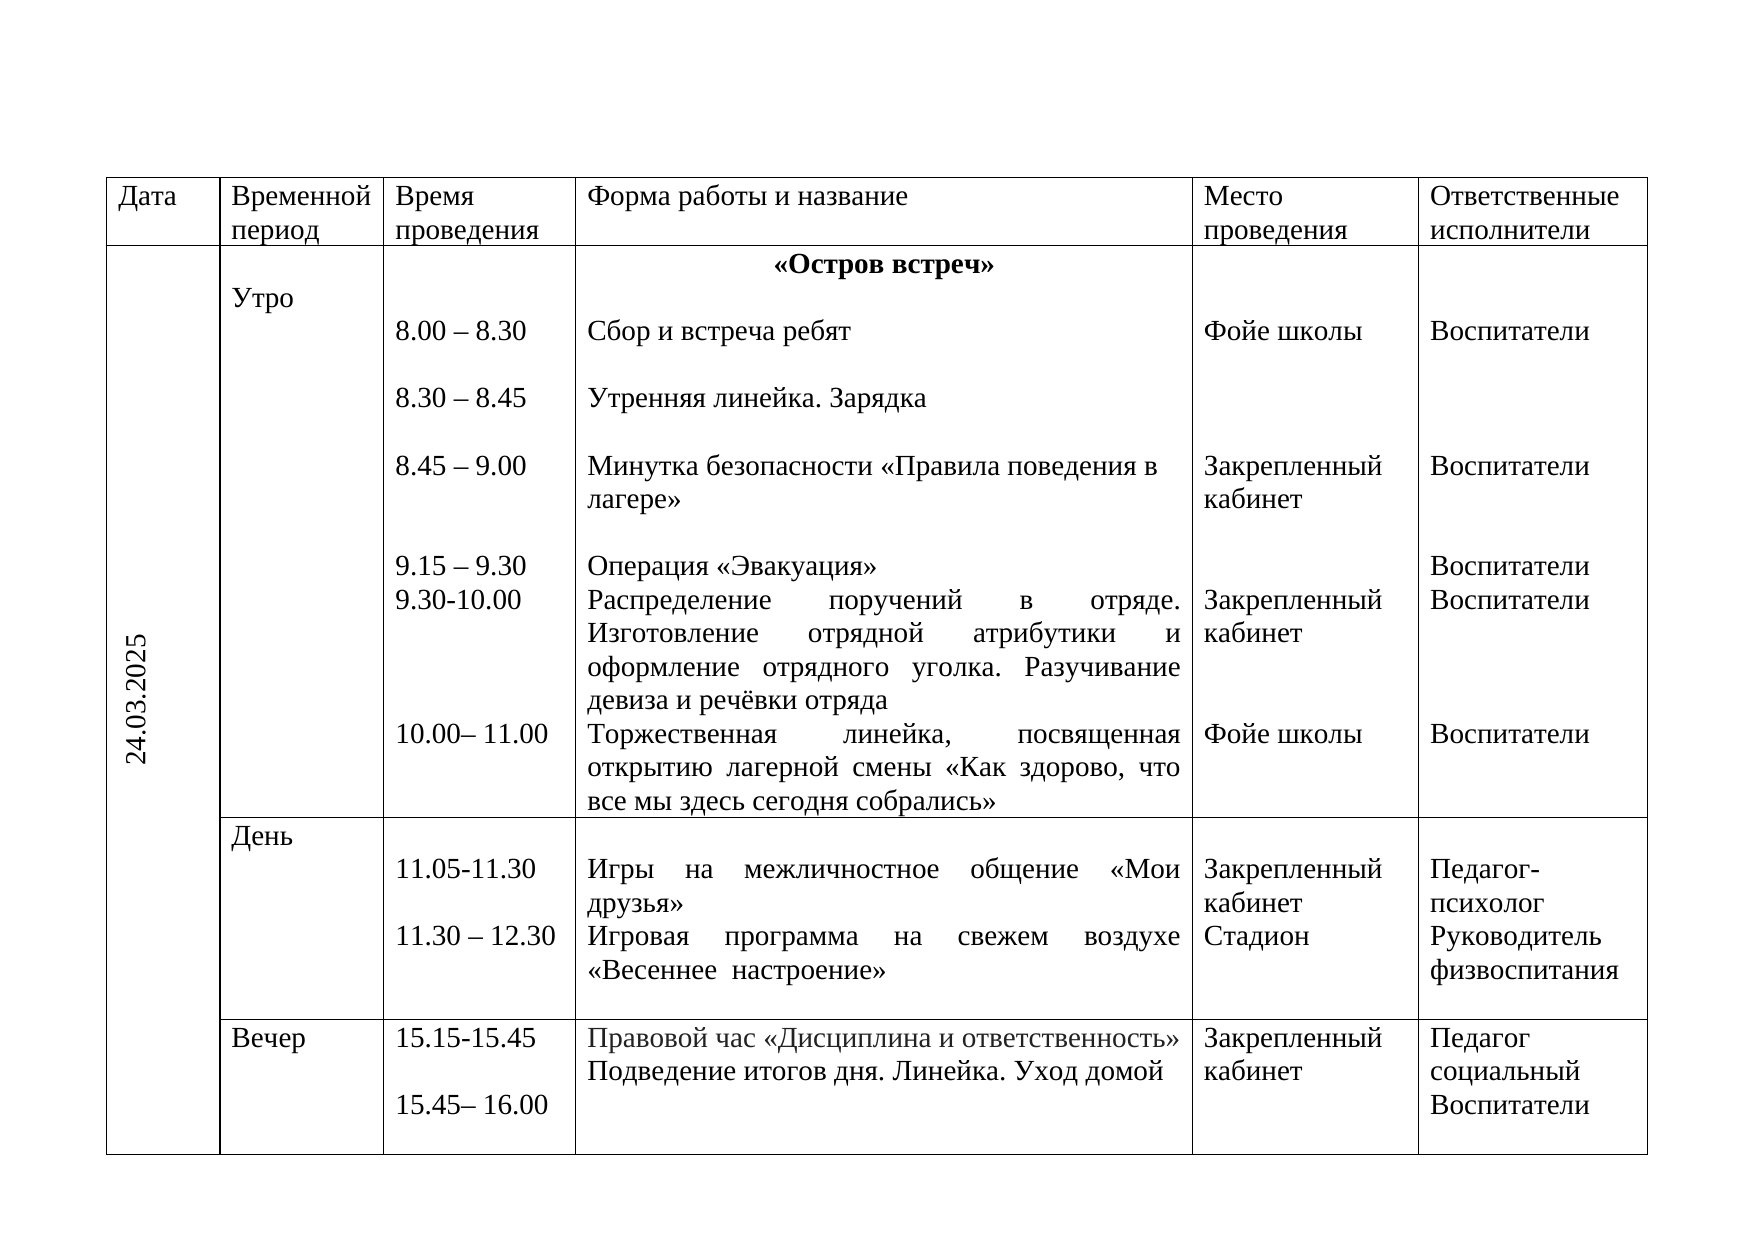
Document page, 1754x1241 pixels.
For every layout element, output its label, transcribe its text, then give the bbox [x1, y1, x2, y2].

table_cell Закрепленный кабинет Стадион [1193, 818, 1418, 1019]
table_cell Утро [221, 246, 383, 817]
table_cell «Остров встреч» Сбор и встреча ребят Утренняя линейка. Зарядка Минутка безопасности «Правила поведения в лагере» Операция «Эвакуация» Распределение поручений в отряде. Изготовление отрядной атрибутики и оформление отрядного уголка. Разучивание девиза и речёвки отряда Торжественная линейка, посвященная открытию лагерной смены «Как здорово, что все мы здесь сегодня собрались» [576, 246, 1192, 817]
table_cell 24.03.2025 [107, 246, 219, 1154]
table_cell 11.05-11.30 11.30 – 12.30 [384, 818, 575, 1019]
table_header Дата [107, 178, 219, 245]
table_header Место проведения [1193, 178, 1418, 245]
table_header Время проведения [384, 178, 575, 245]
table_cell Игры на межличностное общение «Мои друзья» Игровая программа на свежем воздухе «Весеннее настроение» [576, 818, 1192, 1019]
table_header Форма работы и название [576, 178, 1192, 245]
table_cell Педагог-психолог Руководитель физвоспитания [1419, 818, 1647, 1019]
table_cell День [221, 818, 383, 1019]
table_header Ответственные исполнители [1419, 178, 1647, 245]
table_cell 15.15-15.45 15.45– 16.00 [384, 1020, 575, 1154]
table_cell Правовой час «Дисциплина и ответственность» Подведение итогов дня. Линейка. Уход домой [576, 1020, 1192, 1154]
table_cell Педагог социальный Воспитатели [1419, 1020, 1647, 1154]
table_cell Фойе школы Закрепленный кабинет Закрепленный кабинет Фойе школы [1193, 246, 1418, 817]
table_cell Закрепленный кабинет [1193, 1020, 1418, 1154]
table_header Временной период [221, 178, 383, 245]
table_cell 8.00 – 8.30 8.30 – 8.45 8.45 – 9.00 9.15 – 9.30 9.30-10.00 10.00– 11.00 [384, 246, 575, 817]
table_cell Воспитатели Воспитатели Воспитатели Воспитатели Воспитатели [1419, 246, 1647, 817]
table_cell Вечер [221, 1020, 383, 1154]
